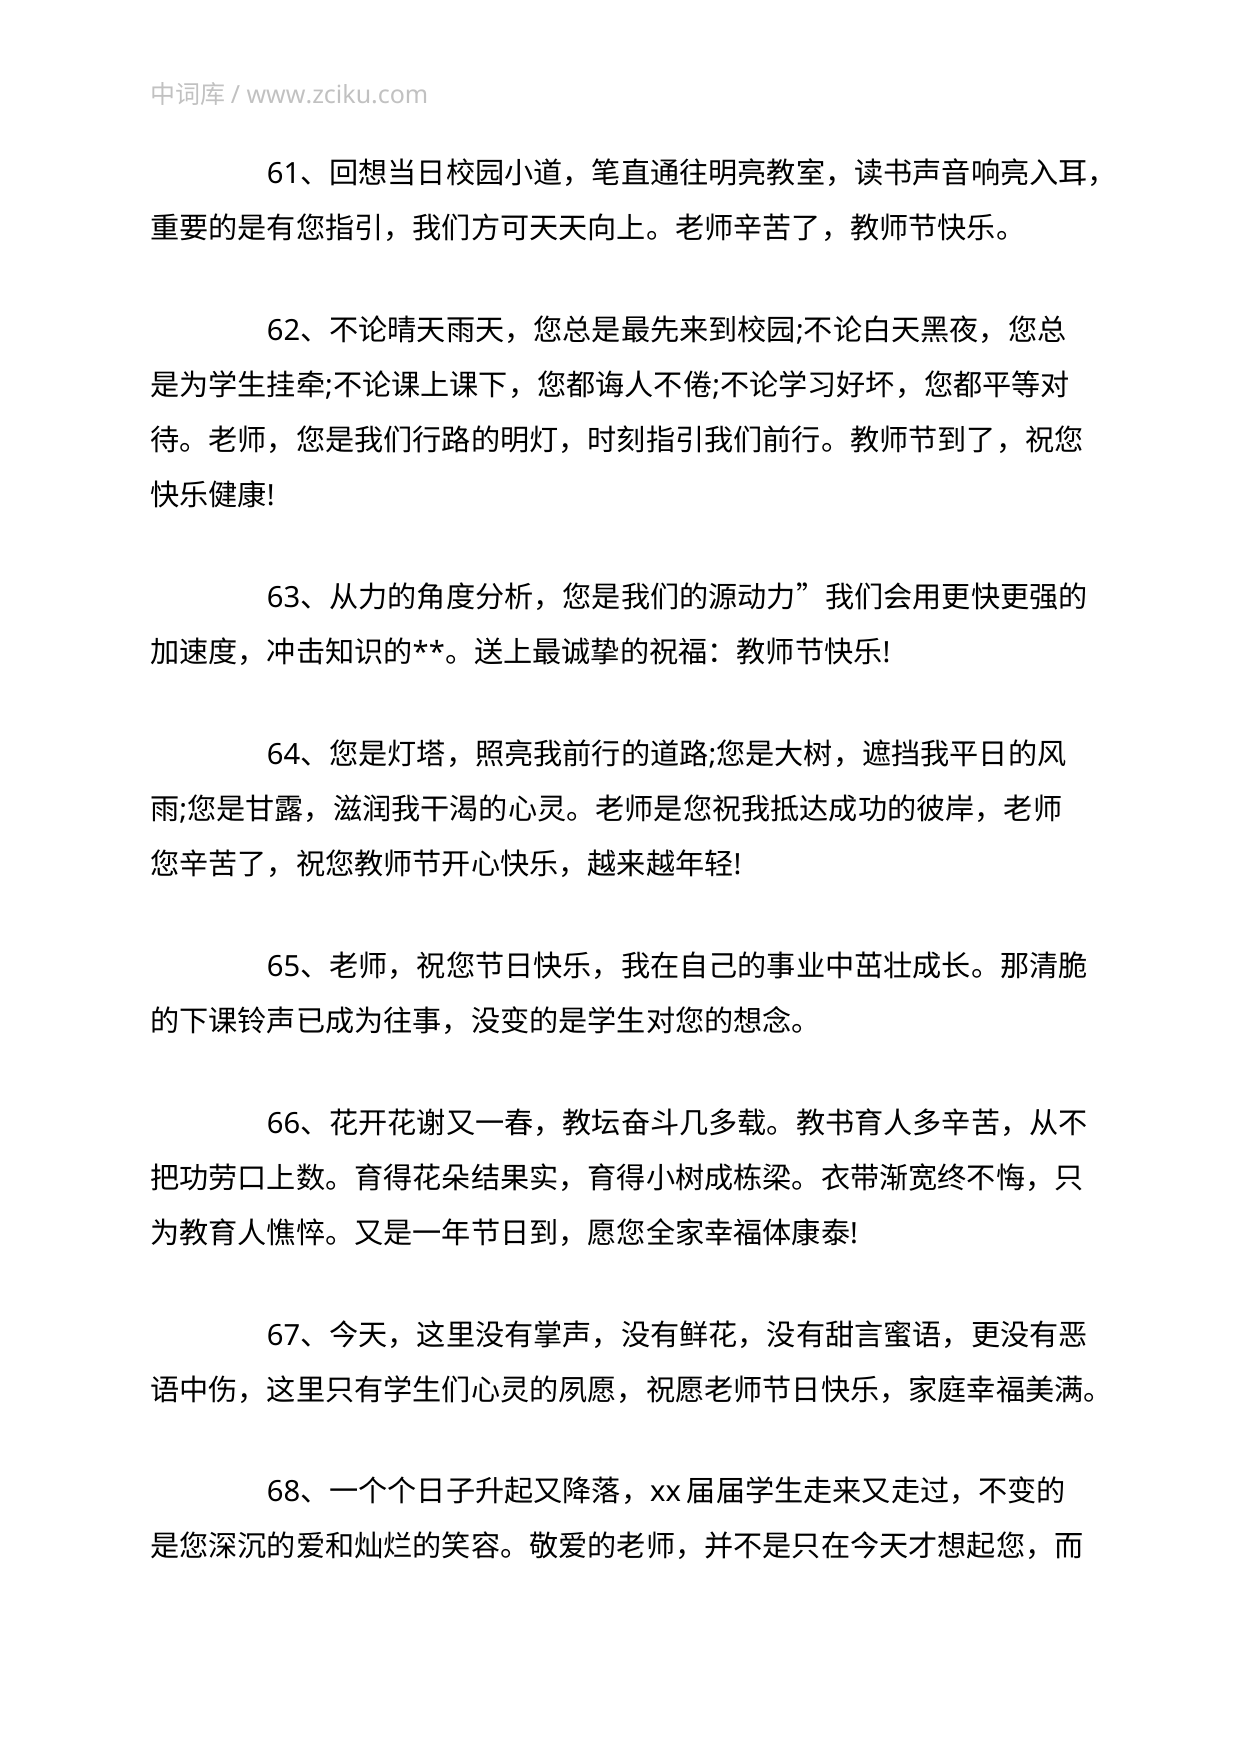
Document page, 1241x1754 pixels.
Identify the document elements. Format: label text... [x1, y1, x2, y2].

text 64、您是灯塔，照亮我前行的道路;您是大树，遮挡我平日的风雨;您是甘露，滋润我干渴的心灵。老师是您祝我抵达成功的彼岸，老师您辛苦了，祝您教师节开心快乐，越来越年轻! [150, 731, 1090, 883]
text 65、老师，祝您节日快乐，我在自己的事业中茁壮成长。那清脆的下课铃声已成为往事，没变的是学生对您的想念。 [150, 943, 1090, 1040]
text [150, 1468, 1090, 1565]
text 62、不论晴天雨天，您总是最先来到校园;不论白天黑夜，您总是为学生挂牵;不论课上课下，您都诲人不倦;不论学习好坏，您都平等对待。老师，您是我们行路的明灯，时刻指引我们前行。教师节到了，祝您快乐健康! [150, 307, 1090, 514]
text 66、花开花谢又一春，教坛奋斗几多载。教书育人多辛苦，从不把功劳口上数。育得花朵结果实，育得小树成栋梁。衣带渐宽终不悔，只为教育人憔悴。又是一年节日到，愿您全家幸福体康泰! [150, 1099, 1090, 1252]
text 61、回想当日校园小道，笔直通往明亮教室，读书声音响亮入耳，重要的是有您指引，我们方可天天向上。老师辛苦了，教师节快乐。 [150, 150, 1090, 247]
text 63、从力的角度分析，您是我们的源动力”我们会用更快更强的加速度，冲击知识的**。送上最诚挚的祝福：教师节快乐! [150, 574, 1090, 671]
text 67、今天，这里没有掌声，没有鲜花，没有甜言蜜语，更没有恶语中伤，这里只有学生们心灵的夙愿，祝愿老师节日快乐，家庭幸福美满。 [150, 1311, 1090, 1408]
